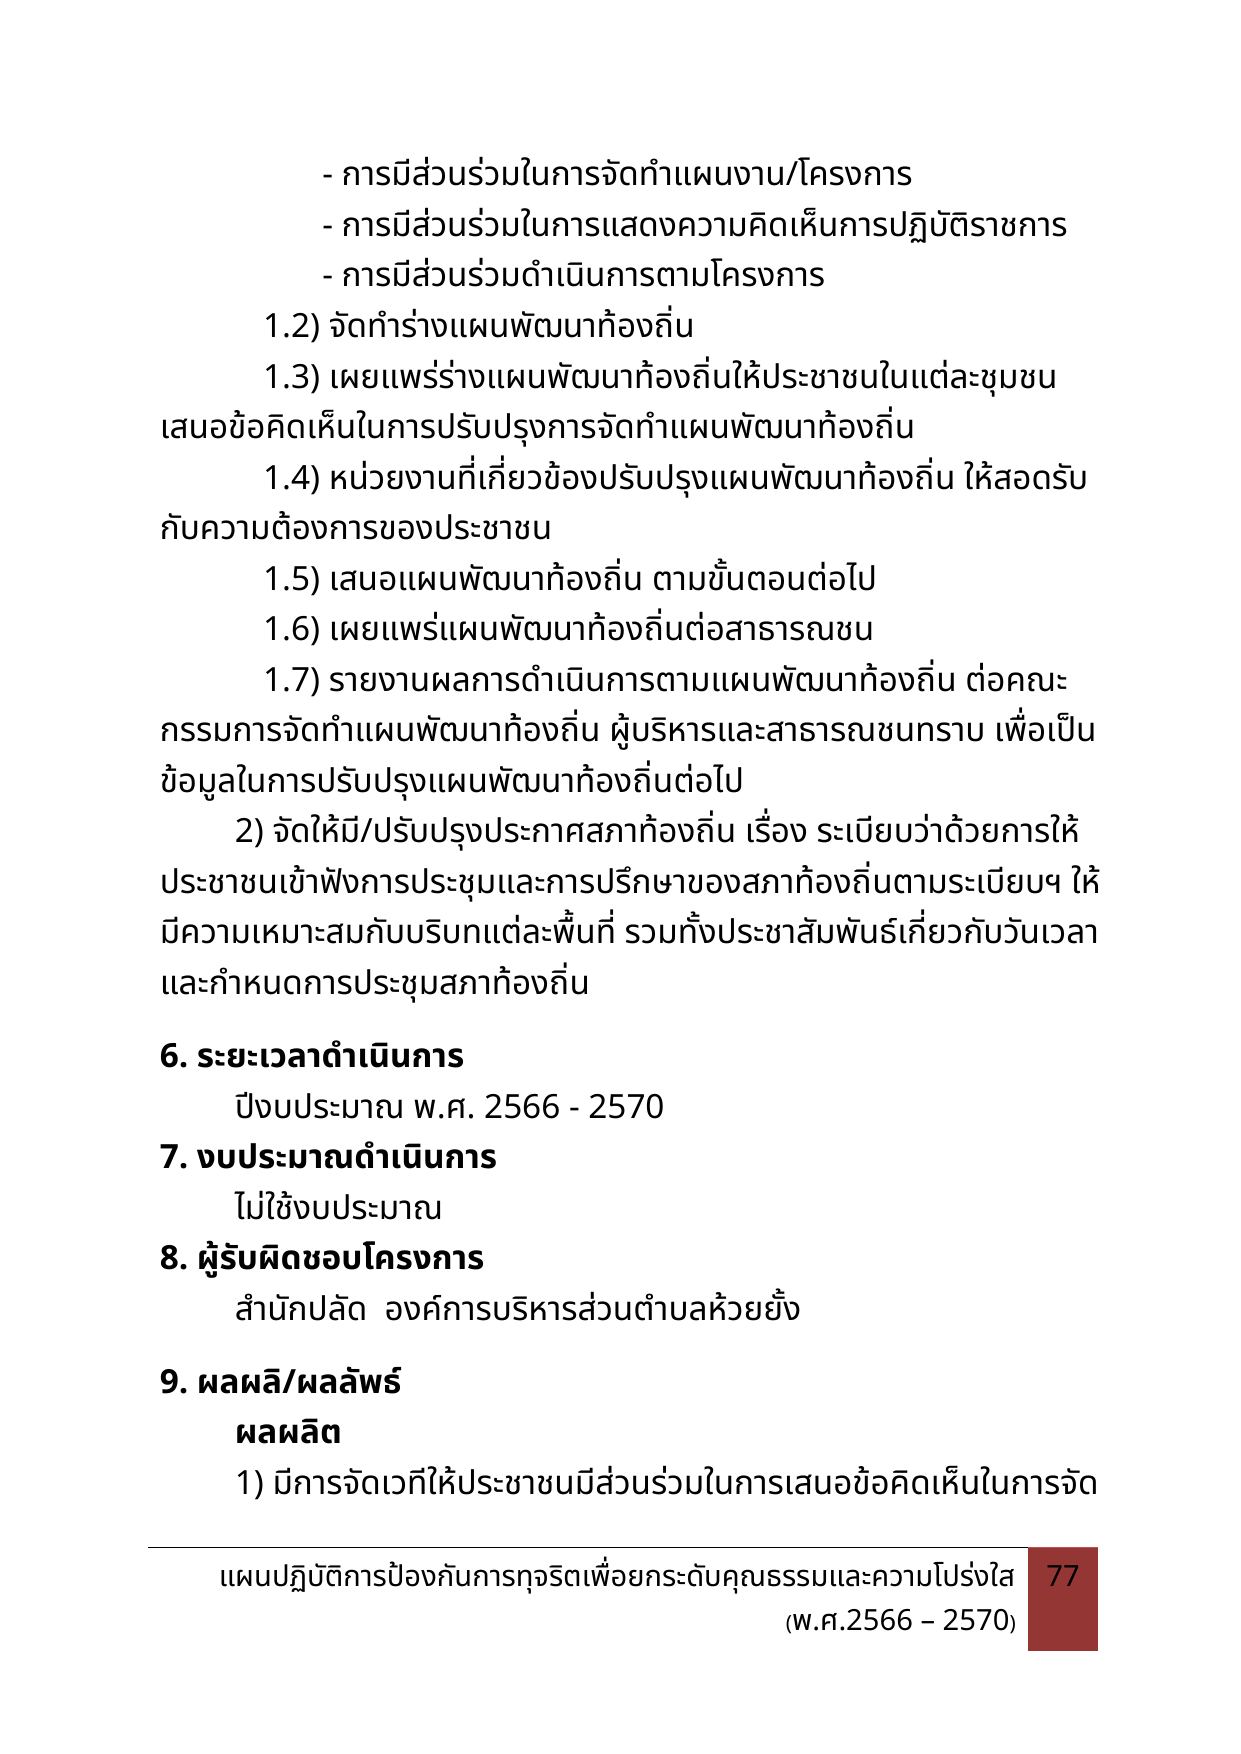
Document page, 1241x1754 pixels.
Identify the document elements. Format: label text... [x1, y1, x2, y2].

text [159, 1459, 1110, 1509]
text 1.7) รายงานผลการดำเนินการตามแผนพัฒนาท้องถิ่น ต่อคณะกรรมการจัดทำแผนพัฒนาท้องถิ่น ผู้บริหารและสาธารณชนทราบ เพื่อเป็นข้อมูลในการปรับปรุงแผนพัฒนาท้องถิ่นต่อไป [159, 656, 1110, 807]
text 1.5) เสนอแผนพัฒนาท้องถิ่น ตามขั้นตอนต่อไป [159, 554, 1110, 605]
text ไม่ใช้งบประมาณ [159, 1184, 1110, 1234]
text สำนักปลัด องค์การบริหารส่วนตำบลห้วยยั้ง [159, 1285, 1110, 1335]
text 9. ผลผลิ/ผลลัพธ์ [159, 1358, 1110, 1408]
text 7. งบประมาณดําเนินการ [159, 1133, 1110, 1184]
text - การมีส่วนร่วมในการจัดทำแผนงาน/โครงการ [159, 150, 1110, 201]
text 1.3) เผยแพร่ร่างแผนพัฒนาท้องถิ่นให้ประชาชนในแต่ละชุมชนเสนอข้อคิดเห็นในการปรับปรุงการจัดทำแผนพัฒนาท้องถิ่น [159, 352, 1110, 453]
text 2) จัดให้มี/ปรับปรุงประกาศสภาท้องถิ่น เรื่อง ระเบียบว่าด้วยการให้ประชาชนเข้าฟังการประชุมและการปรึกษาของสภาท้องถิ่นตามระเบียบฯ ให้มีความเหมาะสมกับบริบทแต่ละพื้นที่ รวมทั้งประชาสัมพันธ์เกี่ยวกับวันเวลาและกำหนดการประชุมสภาท้องถิ่น [159, 807, 1110, 1009]
text 1.6) เผยแพร่แผนพัฒนาท้องถิ่นต่อสาธารณชน [159, 605, 1110, 656]
text 8. ผู้รับผิดชอบโครงการ [159, 1234, 1110, 1285]
text 1.2) จัดทำร่างแผนพัฒนาท้องถิ่น [159, 302, 1110, 352]
text 6. ระยะเวลาดําเนินการ [159, 1032, 1110, 1082]
text - การมีส่วนร่วมดำเนินการตามโครงการ [159, 251, 1110, 302]
text ปีงบประมาณ พ.ศ. 2566 - 2570 [159, 1082, 1110, 1133]
text ผลผลิต [159, 1408, 1110, 1459]
text - การมีส่วนร่วมในการแสดงความคิดเห็นการปฏิบัติราชการ [159, 201, 1110, 251]
text 1.4) หน่วยงานที่เกี่ยวข้องปรับปรุงแผนพัฒนาท้องถิ่น ให้สอดรับกับความต้องการของประชาชน [159, 453, 1110, 554]
